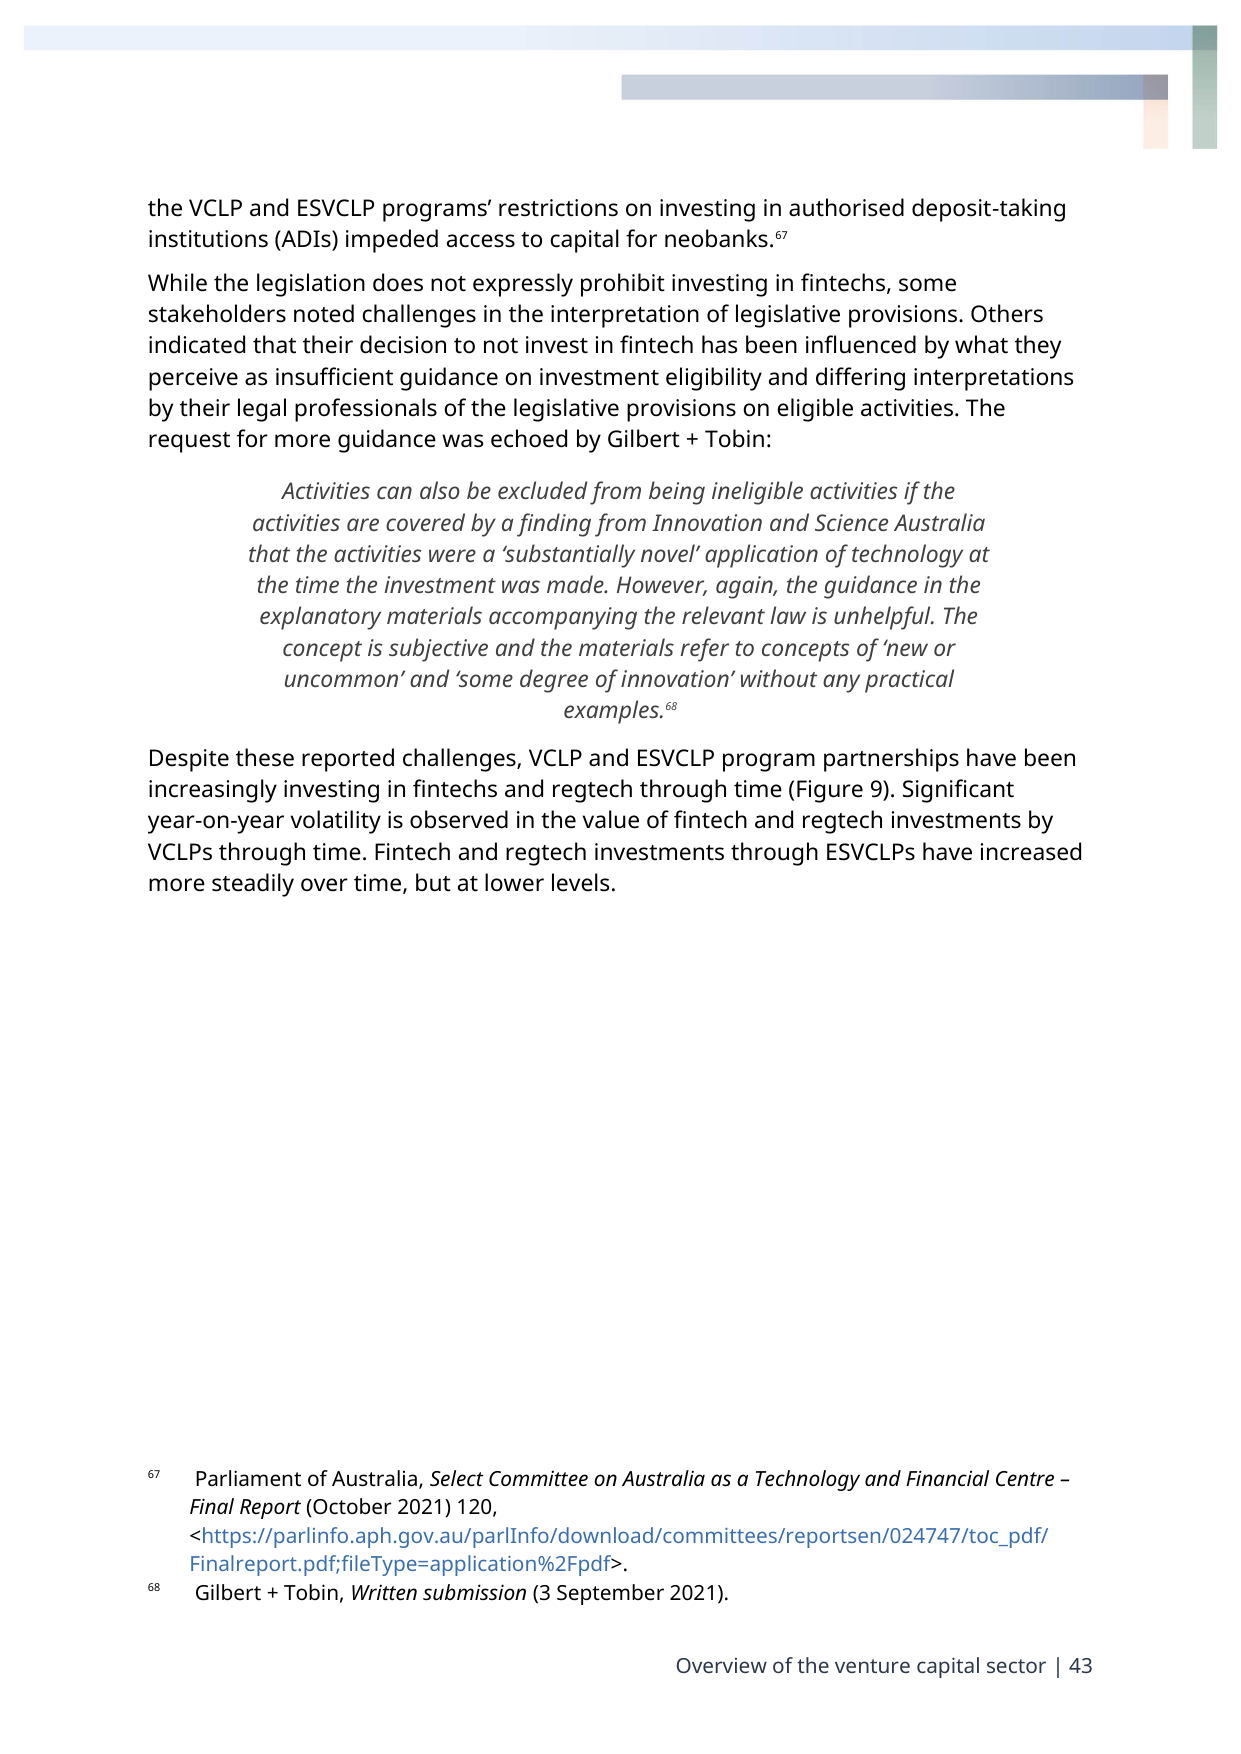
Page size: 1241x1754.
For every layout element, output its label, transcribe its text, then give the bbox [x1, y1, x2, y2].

text Activities can also be excluded from being ineligible activities if the activities are covered by a finding from Innovation and Science Australia that the activities were a ‘substantially novel’ application of technology at the time the investment was made. However, again, the guidance in the explanatory materials accompanying the relevant law is unhelpful. The concept is subjective and the materials refer to concepts of ‘new or uncommon’ and ‘some degree of innovation’ without any practical examples. [238, 475, 1002, 725]
text Despite these reported challenges, VCLP and ESVCLP program partnerships have been increasingly investing in fintechs and regtech through time (Figure 9). Significant year-on-year volatility is observed in the value of fintech and regtech investments by VCLPs through time. Fintech and regtech investments through ESVCLPs have increased more steadily over time, but at lower levels. [148, 742, 1092, 898]
text While the legislation does not expressly prohibit investing in fintechs, some stakeholders noted challenges in the interpretation of legislative provisions. Others indicated that their decision to not invest in fintech has been influenced by what they perceive as insufficient guidance on investment eligibility and differing interpretations by their legal professionals of the legislative provisions on eligible activities. The request for more guidance was echoed by Gilbert + Tobin: [148, 267, 1092, 454]
picture [0, 1, 1241, 173]
